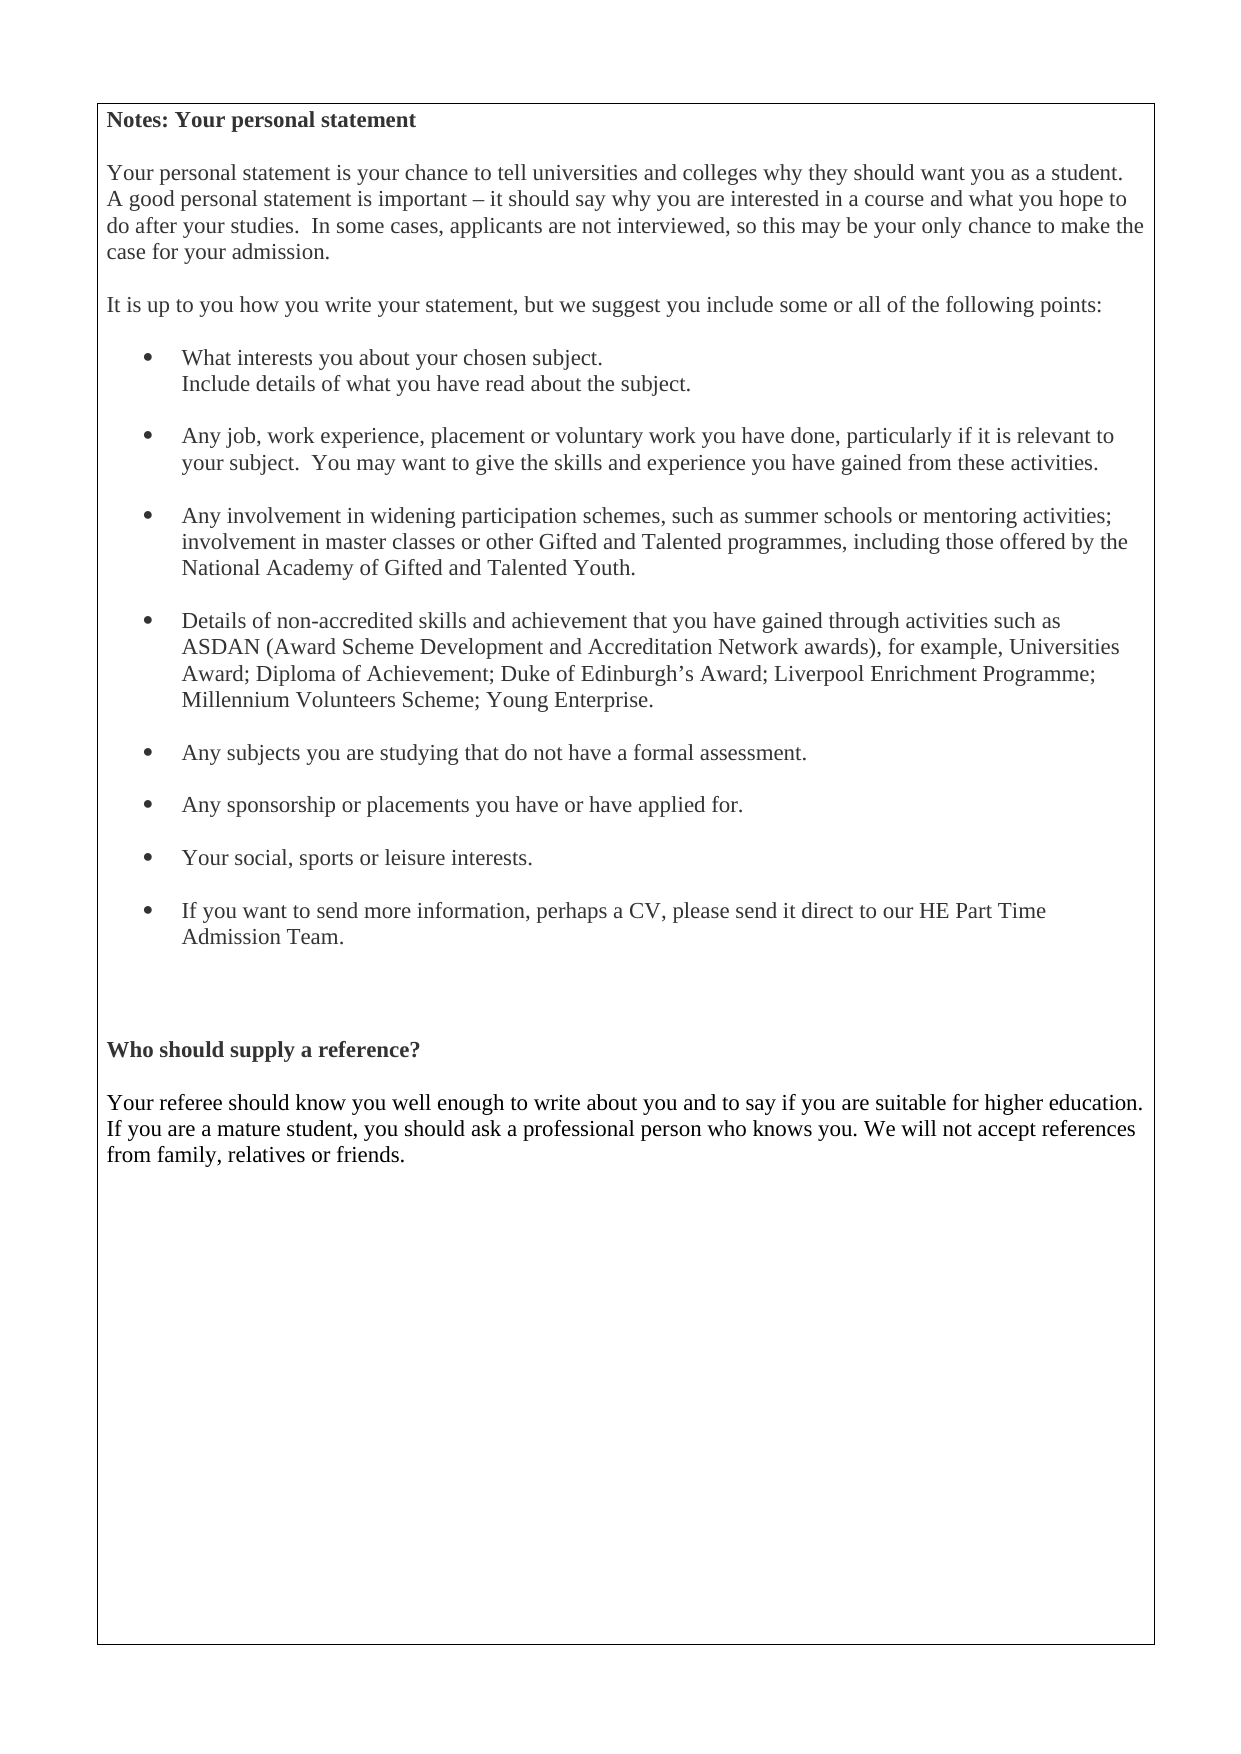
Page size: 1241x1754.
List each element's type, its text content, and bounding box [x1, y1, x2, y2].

text Who should supply a reference? [106, 1036, 1146, 1062]
list Any subjects you are studying that do not have a formal assessment. [144, 739, 1146, 765]
text It is up to you how you write your statement, but we suggest you include some or all of the following points: [106, 291, 1146, 317]
list Your social, sports or leisure interests. [144, 844, 1146, 871]
list Details of non-accredited skills and achievement that you have gained through activities such as ASDAN (Award Scheme Development and Accreditation Network awards), for example, Universities Award; Diploma of Achievement; Duke of Edinburgh’s Award; Liverpool Enrichment Programme; Millennium Volunteers Scheme; Young Enterprise. [144, 607, 1146, 712]
text Notes: Your personal statement [106, 106, 1146, 133]
list Any sponsorship or placements you have or have applied for. [144, 792, 1146, 818]
list If you want to send more information, perhaps a CV, please send it direct to our HE Part Time Admission Team. [144, 897, 1146, 950]
text Your referee should know you well enough to write about you and to say if you are suitable for higher education. If you are a mature student, you should ask a professional person who knows you. We will not accept references from family, relatives or friends. [106, 1062, 1146, 1168]
text Include details of what you have read about the subject. [181, 370, 1146, 396]
list Any job, work experience, placement or voluntary work you have done, particularly if it is relevant to your subject. You may want to give the skills and experience you have gained from these activities. [144, 423, 1146, 475]
list Any involvement in widening participation schemes, such as summer schools or mentoring activities; involvement in master classes or other Gifted and Talented programmes, including those offered by the National Academy of Gifted and Talented Youth. [144, 502, 1146, 581]
text Your personal statement is your chance to tell universities and colleges why they should want you as a student. A good personal statement is important – it should say why you are interested in a course and what you hope to do after your studies. In some cases, applicants are not interviewed, so this may be your only chance to make the case for your admission. [106, 159, 1146, 264]
list What interests you about your chosen subject. [144, 343, 1146, 370]
